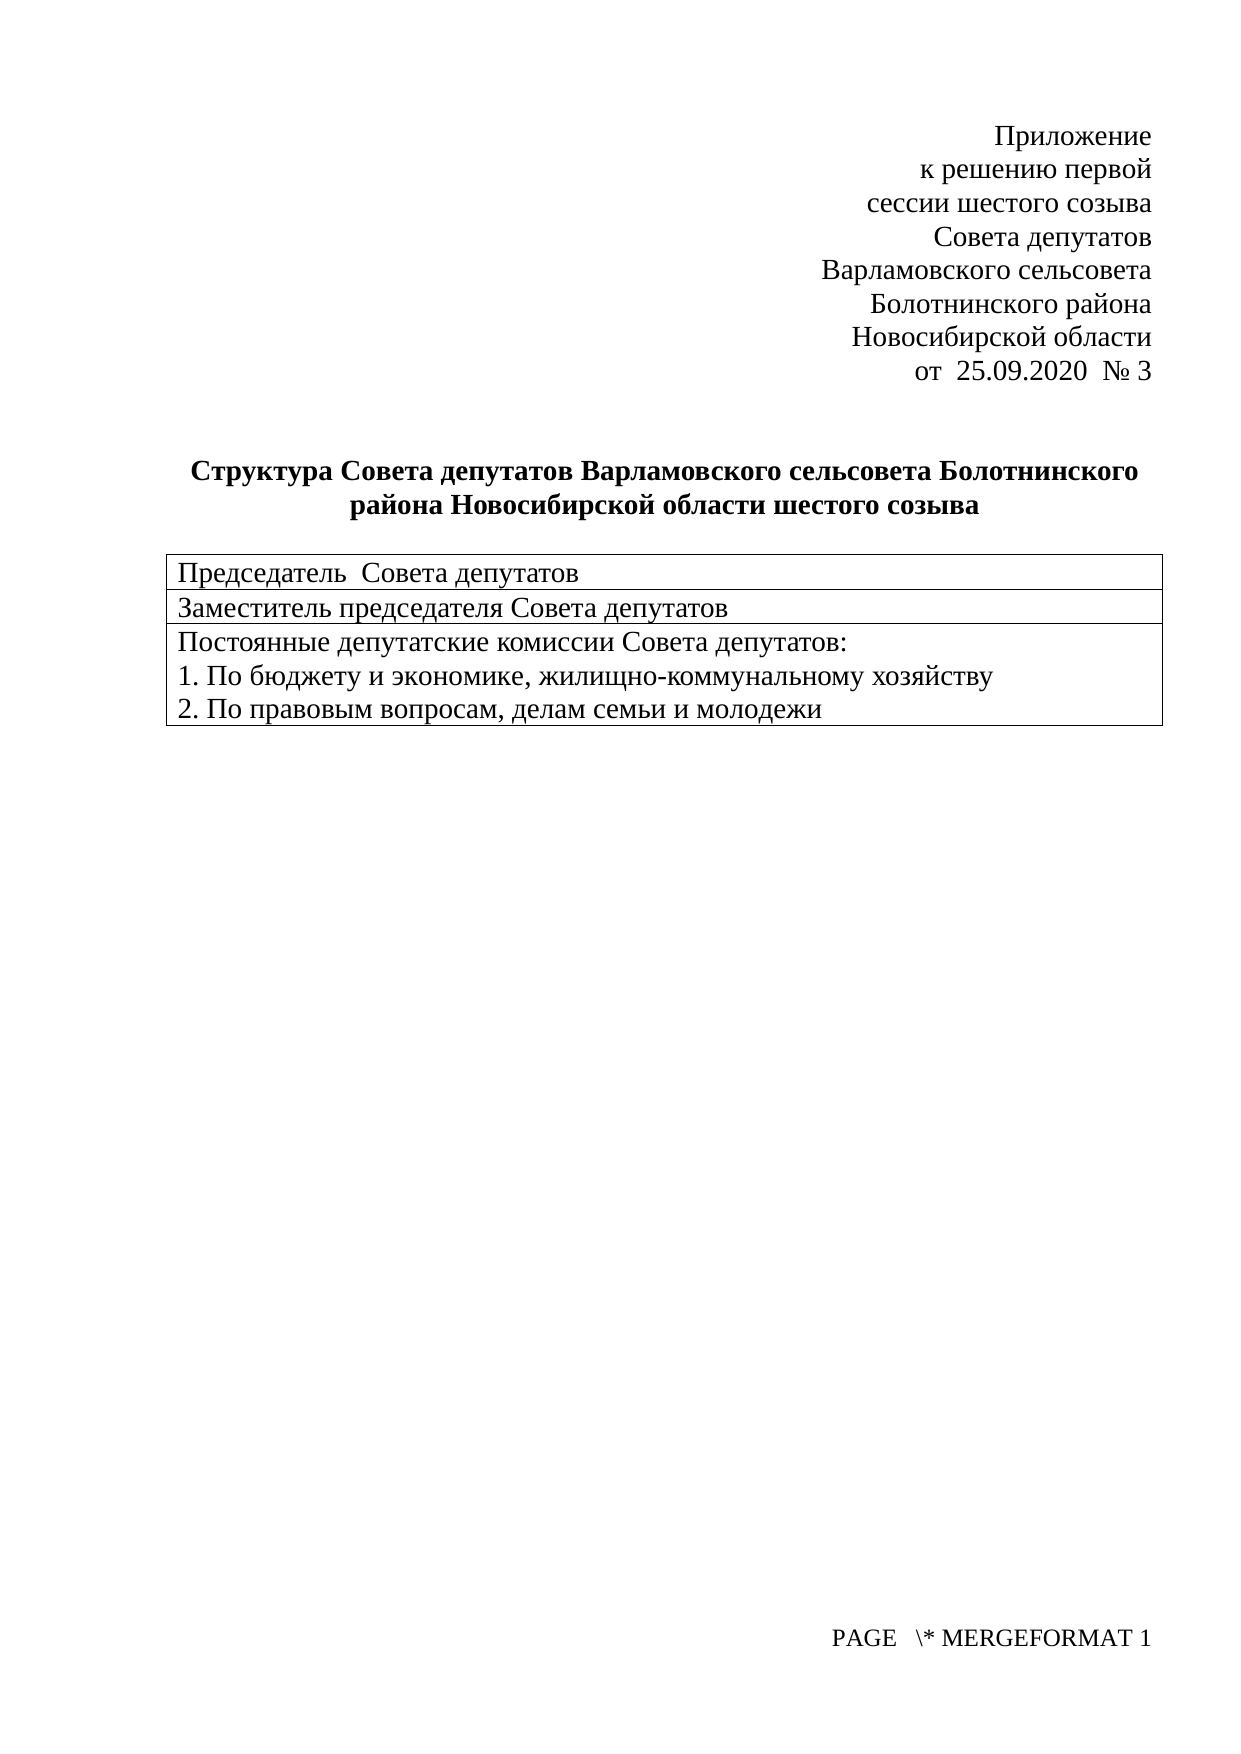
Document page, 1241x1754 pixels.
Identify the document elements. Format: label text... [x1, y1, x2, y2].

table_header Председатель Совета депутатов [167, 555, 1162, 589]
text Структура Совета депутатов Варламовского сельсовета Болотнинского района Новосибирской области шестого созыва [177, 453, 1152, 521]
text Приложение к решению первой сессии шестого созыва Совета депутатов Варламовского сельсовета Болотнинского района Новосибирской области от 25.09.2020 № 3 [177, 118, 1152, 386]
table_cell Заместитель председателя Совета депутатов [167, 590, 1162, 623]
table_cell Постоянные депутатские комиссии Совета депутатов: 1. По бюджету и экономике, жилищно-коммунальному хозяйству 2. По правовым вопросам, делам семьи и молодежи [167, 624, 1162, 725]
